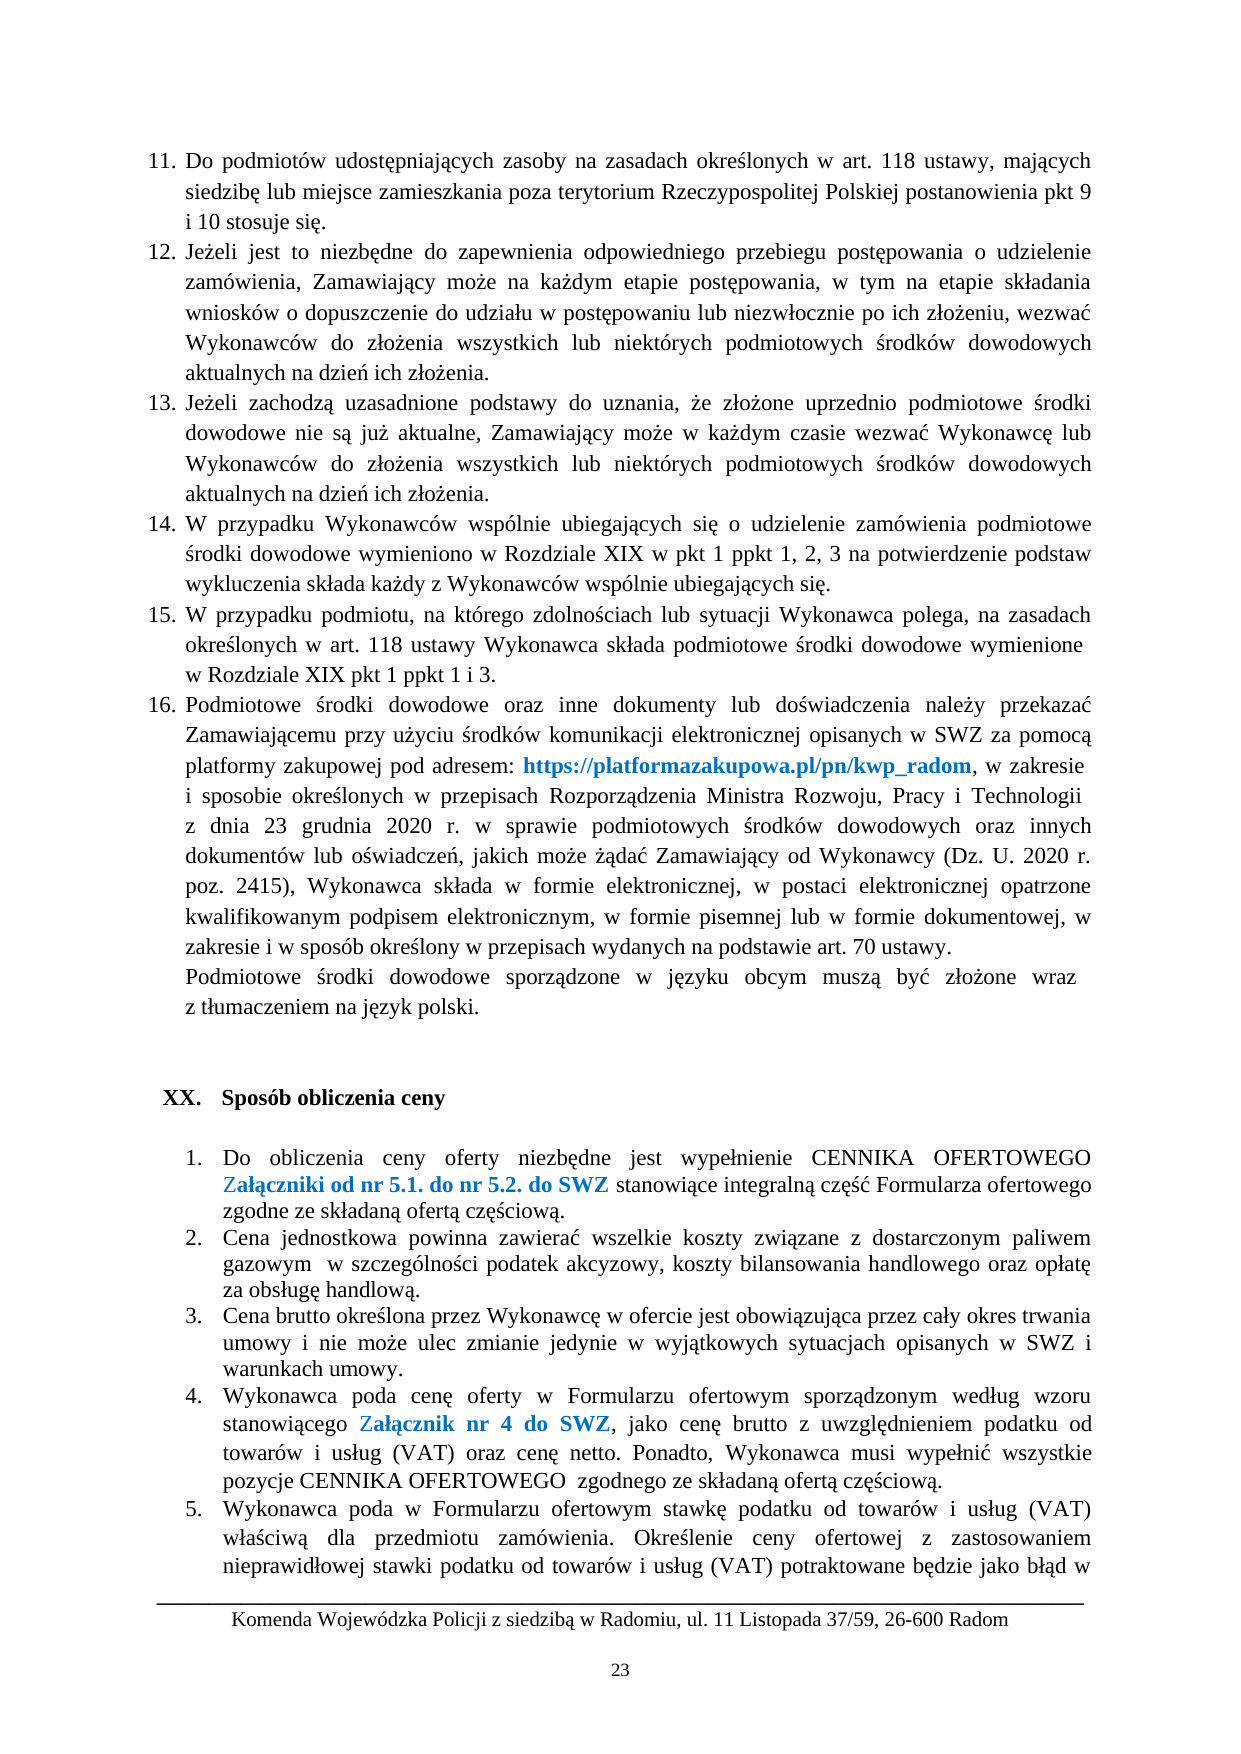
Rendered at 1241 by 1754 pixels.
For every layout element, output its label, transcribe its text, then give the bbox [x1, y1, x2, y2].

list Cena jednostkowa powinna zawierać wszelkie koszty związane z dostarczonym paliwem gazowym w szczególności podatek akcyzowy, koszty bilansowania handlowego oraz opłatę za obsługę handlową. [185, 1223, 1093, 1303]
list Wykonawca poda cenę oferty w Formularzu ofertowym sporządzonym według wzoru stanowiącego Załącznik nr 4 do SWZ, jako cenę brutto z uwzględnieniem podatku od towarów i usług (VAT) oraz cenę netto. Ponadto, Wykonawca musi wypełnić wszystkie pozycje CENNIKA OFERTOWEGO zgodnego ze składaną ofertą częściową. [185, 1382, 1093, 1493]
list W przypadku podmiotu, na którego zdolnościach lub sytuacji Wykonawca polega, na zasadach określonych w art. 118 ustawy Wykonawca składa podmiotowe środki dowodowe wymienione w Rozdziale XIX pkt 1 ppkt 1 i 3. [148, 601, 1093, 687]
text Podmiotowe środki dowodowe sporządzone w języku obcym muszą być złożone wraz z tłumaczeniem na język polski. [185, 963, 1093, 1020]
list Podmiotowe środki dowodowe oraz inne dokumenty lub doświadczenia należy przekazać Zamawiającemu przy użyciu środków komunikacji elektronicznej opisanych w SWZ za pomocą platformy zakupowej pod adresem: https://platformazakupowa.pl/pn/kwp_radom, w zakresie i sposobie określonych w przepisach Rozporządzenia Ministra Rozwoju, Pracy i Technologii z dnia 23 grudnia 2020 r. w sprawie podmiotowych środków dowodowych oraz innych dokumentów lub oświadczeń, jakich może żądać Zamawiający od Wykonawcy (Dz. U. 2020 r. poz. 2415), Wykonawca składa w formie elektronicznej, w postaci elektronicznej opatrzone kwalifikowanym podpisem elektronicznym, w formie pisemnej lub w formie dokumentowej, w zakresie i w sposób określony w przepisach wydanych na podstawie art. 70 ustawy. [148, 691, 1093, 959]
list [185, 1495, 1093, 1579]
list Sposób obliczenia ceny [162, 1084, 1093, 1110]
list Jeżeli jest to niezbędne do zapewnienia odpowiedniego przebiegu postępowania o udzielenie zamówienia, Zamawiający może na każdym etapie postępowania, w tym na etapie składania wniosków o dopuszczenie do udziału w postępowaniu lub niezwłocznie po ich złożeniu, wezwać Wykonawców do złożenia wszystkich lub niektórych podmiotowych środków dowodowych aktualnych na dzień ich złożenia. [148, 238, 1093, 385]
list Do obliczenia ceny oferty niezbędne jest wypełnienie CENNIKA OFERTOWEGO Załączniki od nr 5.1. do nr 5.2. do SWZ stanowiące integralną część Formularza ofertowego zgodne ze składaną ofertą częściową. [185, 1144, 1093, 1223]
list Jeżeli zachodzą uzasadnione podstawy do uznania, że złożone uprzednio podmiotowe środki dowodowe nie są już aktualne, Zamawiający może w każdym czasie wezwać Wykonawcę lub Wykonawców do złożenia wszystkich lub niektórych podmiotowych środków dowodowych aktualnych na dzień ich złożenia. [148, 389, 1093, 506]
list Do podmiotów udostępniających zasoby na zasadach określonych w art. 118 ustawy, mających siedzibę lub miejsce zamieszkania poza terytorium Rzeczypospolitej Polskiej postanowienia pkt 9 i 10 stosuje się. [148, 148, 1093, 234]
list Cena brutto określona przez Wykonawcę w ofercie jest obowiązująca przez cały okres trwania umowy i nie może ulec zmianie jedynie w wyjątkowych sytuacjach opisanych w SWZ i warunkach umowy. [185, 1303, 1093, 1382]
list W przypadku Wykonawców wspólnie ubiegających się o udzielenie zamówienia podmiotowe środki dowodowe wymieniono w Rozdziale XIX w pkt 1 ppkt 1, 2, 3 na potwierdzenie podstaw wykluczenia składa każdy z Wykonawców wspólnie ubiegających się. [148, 510, 1093, 597]
